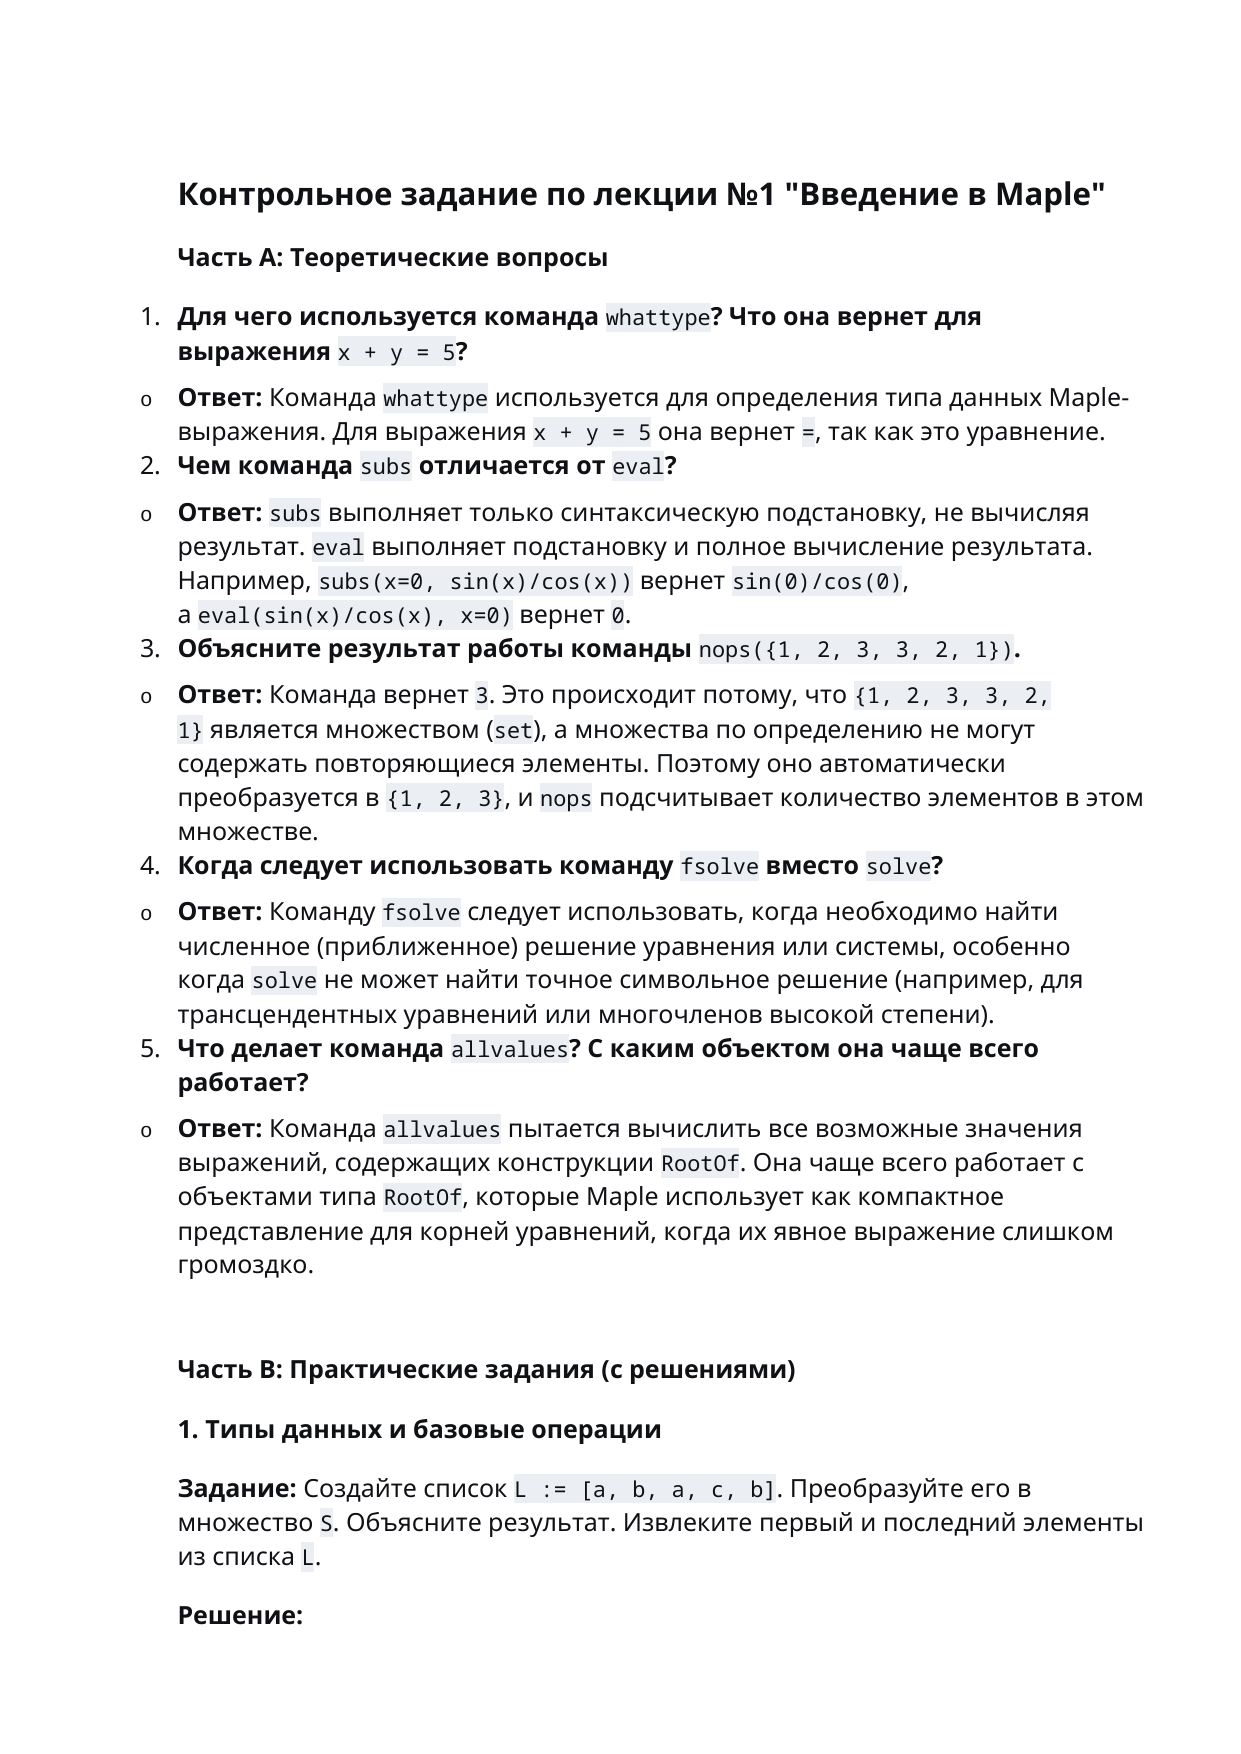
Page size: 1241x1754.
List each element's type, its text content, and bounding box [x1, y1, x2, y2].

list Ответ: Команда вернет 3. Это происходит потому, что {1, 2, 3, 3, 2, 1} является множеством (set), а множества по определению не могут содержать повторяющиеся элементы. Поэтому оно автоматически преобразуется в {1, 2, 3}, и nops подсчитывает количество элементов в этом множестве. [140, 677, 1152, 847]
text 1. Типы данных и базовые операции [177, 1411, 1152, 1445]
text Часть A: Теоретические вопросы [177, 240, 1152, 274]
list Чем команда subs отличается от eval? [140, 448, 1152, 482]
list Что делает команда allvalues? С каким объектом она чаще всего работает? [140, 1030, 1152, 1098]
text Часть B: Практические задания (с решениями) [177, 1352, 1152, 1386]
list Когда следует использовать команду fsolve вместо solve? [140, 847, 1152, 882]
text Задание: Создайте список L := [a, b, a, c, b]. Преобразуйте его в множество S. Объясните результат. Извлеките первый и последний элементы из списка L. [177, 1470, 1152, 1572]
list Ответ: Команда allvalues пытается вычислить все возможные значения выражений, содержащих конструкции RootOf. Она чаще всего работает с объектами типа RootOf, которые Maple использует как компактное представление для корней уравнений, когда их явное выражение слишком громоздко. [140, 1111, 1152, 1281]
list Для чего используется команда whattype? Что она вернет для выражения x + y = 5? [140, 299, 1152, 367]
list Ответ: subs выполняет только синтаксическую подстановку, не вычисляя результат. eval выполняет подстановку и полное вычисление результата. Например, subs(x=0, sin(x)/cos(x)) вернет sin(0)/cos(0), а eval(sin(x)/cos(x), x=0) вернет 0. [140, 494, 1152, 631]
subtitle Контрольное задание по лекции №1 "Введение в Maple" [177, 168, 1152, 215]
list Ответ: Команда whattype используется для определения типа данных Maple-выражения. Для выражения x + y = 5 она вернет =, так как это уравнение. [140, 380, 1152, 448]
text Решение: [177, 1597, 1152, 1632]
list Ответ: Команду fsolve следует использовать, когда необходимо найти численное (приближенное) решение уравнения или системы, особенно когда solve не может найти точное символьное решение (например, для трансцендентных уравнений или многочленов высокой степени). [140, 894, 1152, 1030]
list Объясните результат работы команды nops({1, 2, 3, 3, 2, 1}). [140, 631, 1152, 665]
